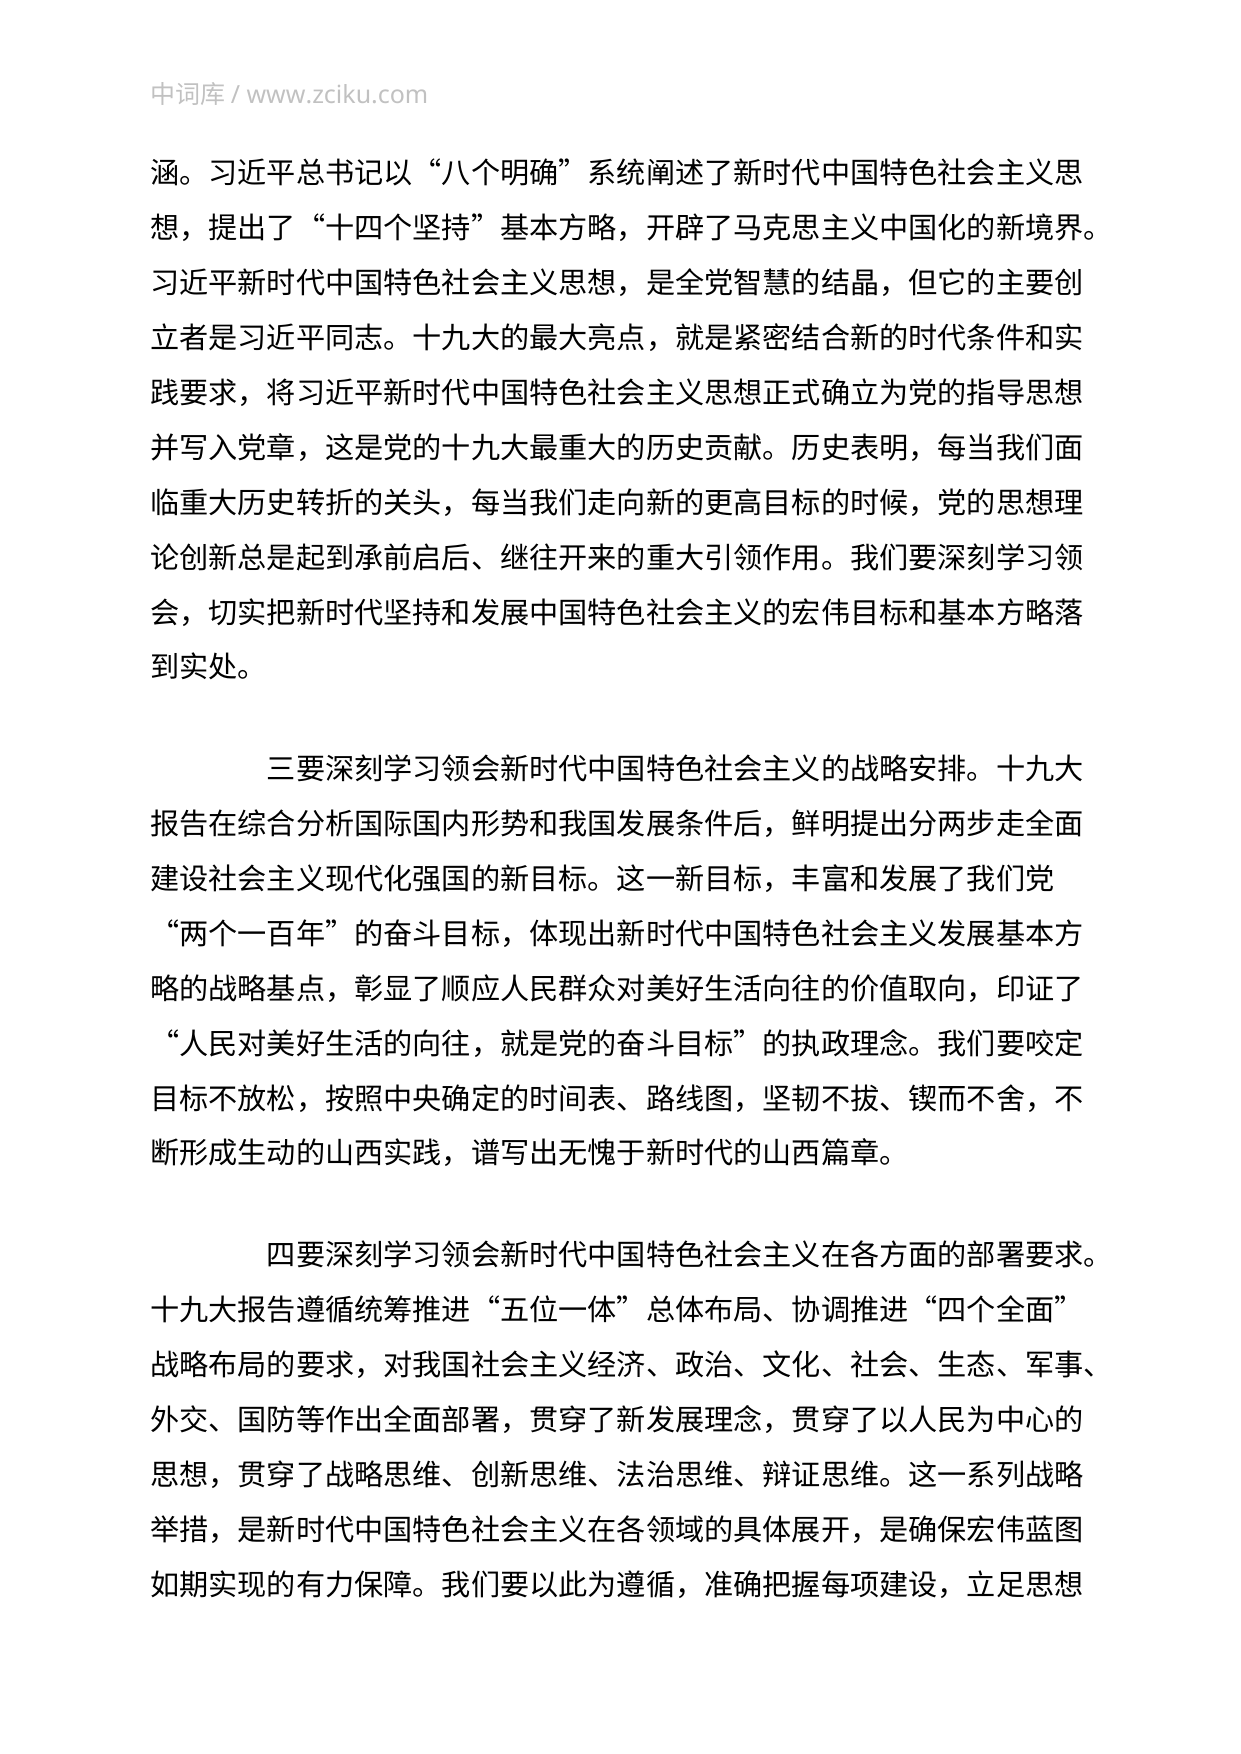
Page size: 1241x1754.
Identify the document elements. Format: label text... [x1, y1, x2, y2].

text 三要深刻学习领会新时代中国特色社会主义的战略安排。十九大报告在综合分析国际国内形势和我国发展条件后，鲜明提出分两步走全面建设社会主义现代化强国的新目标。这一新目标，丰富和发展了我们党“两个一百年”的奋斗目标，体现出新时代中国特色社会主义发展基本方略的战略基点，彰显了顺应人民群众对美好生活向往的价值取向，印证了“人民对美好生活的向往，就是党的奋斗目标”的执政理念。我们要咬定目标不放松，按照中央确定的时间表、路线图，坚韧不拔、锲而不舍，不断形成生动的山西实践，谱写出无愧于新时代的山西篇章。 [150, 746, 1090, 1172]
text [150, 150, 1090, 686]
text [150, 1232, 1090, 1603]
